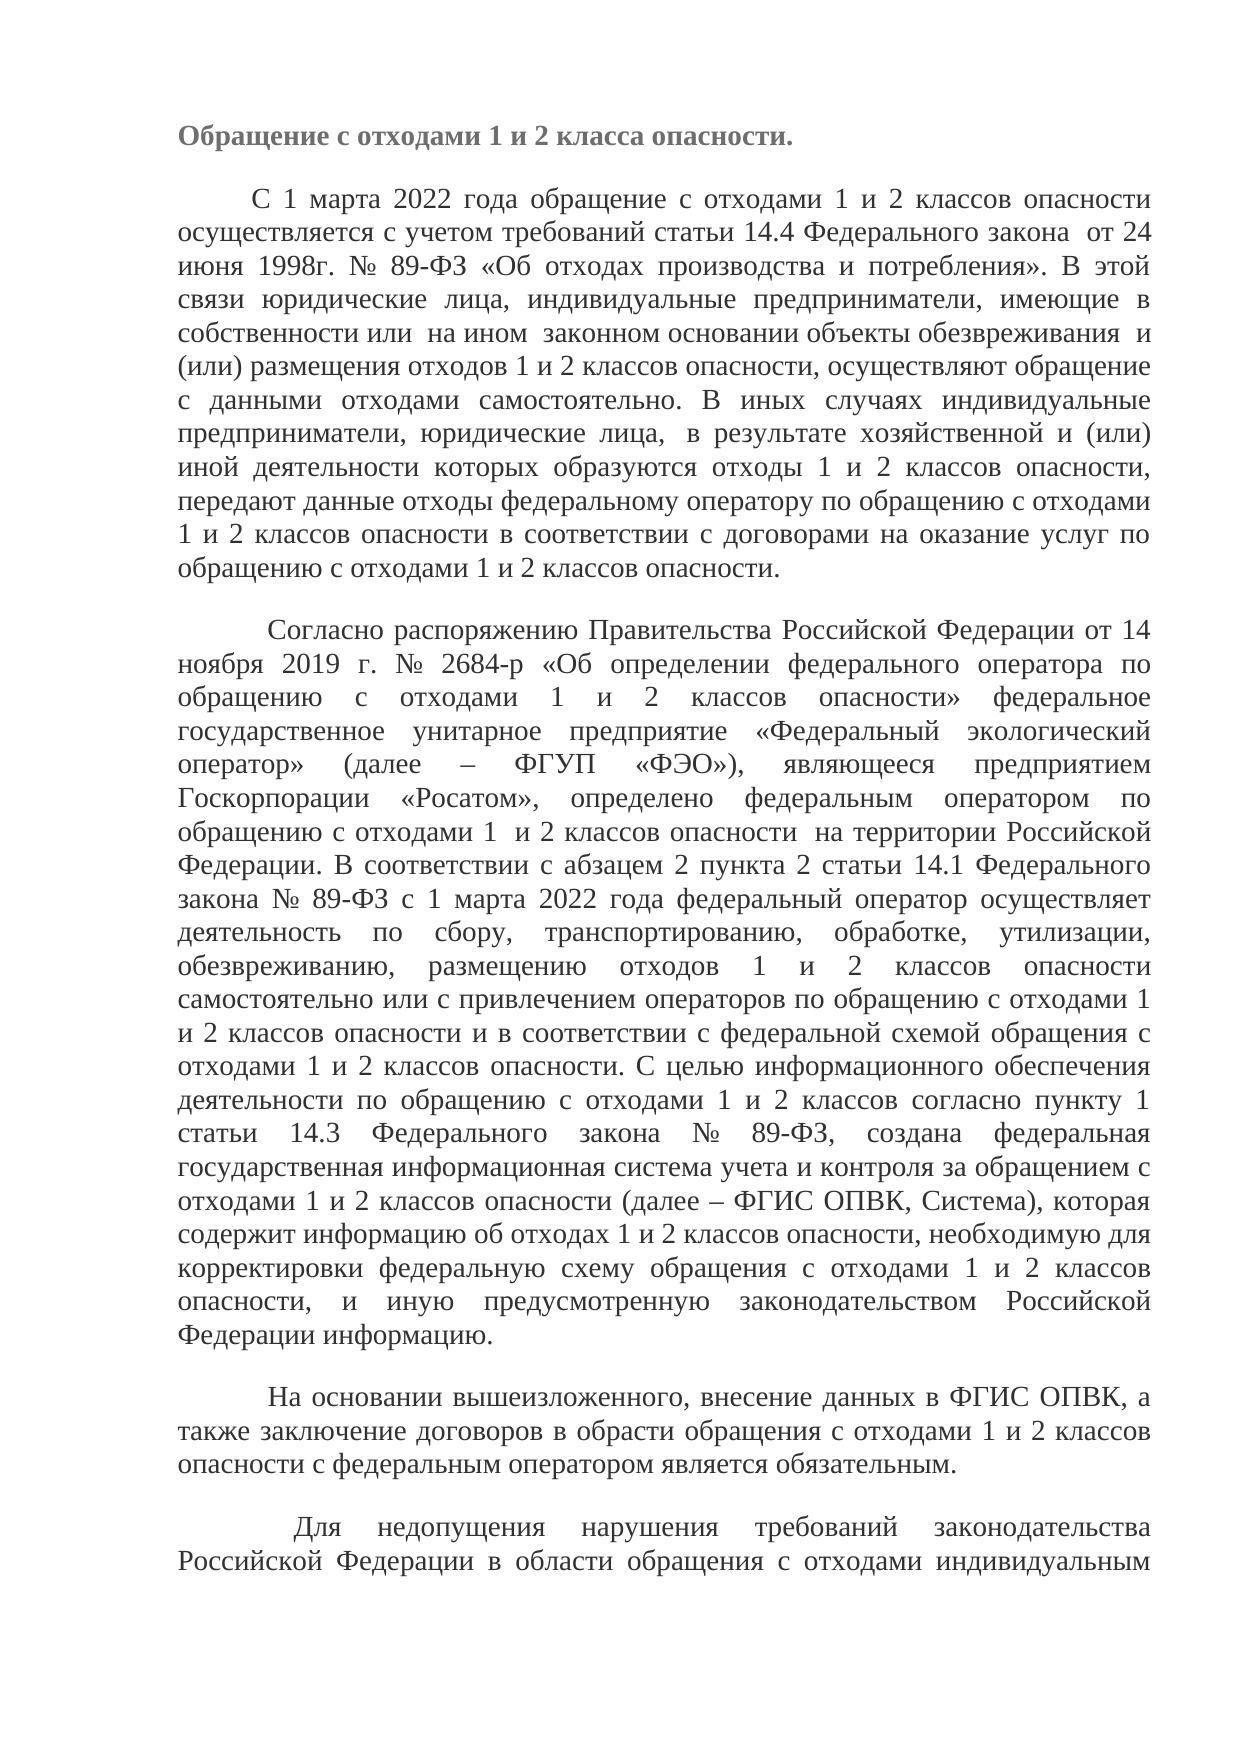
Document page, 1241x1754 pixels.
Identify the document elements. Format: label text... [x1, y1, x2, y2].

text Согласно распоряжению Правительства Российской Федерации от 14 ноября 2019 г. № 2684-р «Об определении федерального оператора по обращению с отходами 1 и 2 классов опасности» федеральное государственное унитарное предприятие «Федеральный экологический оператор» (далее – ФГУП «ФЭО»), являющееся предприятием Госкорпорации «Росатом», определено федеральным оператором по обращению с отходами 1 и 2 классов опасности на территории Российской Федерации. В соответствии с абзацем 2 пункта 2 статьи 14.1 Федерального закона № 89-ФЗ с 1 марта 2022 года федеральный оператор осуществляет деятельность по сбору, транспортированию, обработке, утилизации, обезвреживанию, размещению отходов 1 и 2 классов опасности самостоятельно или с привлечением операторов по обращению с отходами 1 и 2 классов опасности и в соответствии с федеральной схемой обращения с отходами 1 и 2 классов опасности. С целью информационного обеспечения деятельности по обращению с отходами 1 и 2 классов согласно пункту 1 статьи 14.3 Федерального закона № 89-ФЗ, создана федеральная государственная информационная система учета и контроля за обращением с отходами 1 и 2 классов опасности (далее – ФГИС ОПВК, Система), которая содержит информацию об отходах 1 и 2 классов опасности, необходимую для корректировки федеральную схему обращения с отходами 1 и 2 классов опасности, и иную предусмотренную законодательством Российской Федерации информацию. [177, 612, 1152, 1350]
text С 1 марта 2022 года обращение с отходами 1 и 2 классов опасности осуществляется с учетом требований статьи 14.4 Федерального закона от 24 июня 1998г. № 89-ФЗ «Об отходах производства и потребления». В этой связи юридические лица, индивидуальные предприниматели, имеющие в собственности или на ином законном основании объекты обезвреживания и (или) размещения отходов 1 и 2 классов опасности, осуществляют обращение с данными отходами самостоятельно. В иных случаях индивидуальные предприниматели, юридические лица, в результате хозяйственной и (или) иной деятельности которых образуются отходы 1 и 2 классов опасности, передают данные отходы федеральному оператору по обращению с отходами 1 и 2 классов опасности в соответствии с договорами на оказание услуг по обращению с отходами 1 и 2 классов опасности. [177, 181, 1152, 583]
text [177, 1509, 1152, 1576]
text На основании вышеизложенного, внесение данных в ФГИС ОПВК, а также заключение договоров в обрасти обращения с отходами 1 и 2 классов опасности с федеральным оператором является обязательным. [177, 1379, 1152, 1480]
text Обращение с отходами 1 и 2 класса опасности. [177, 118, 1152, 152]
